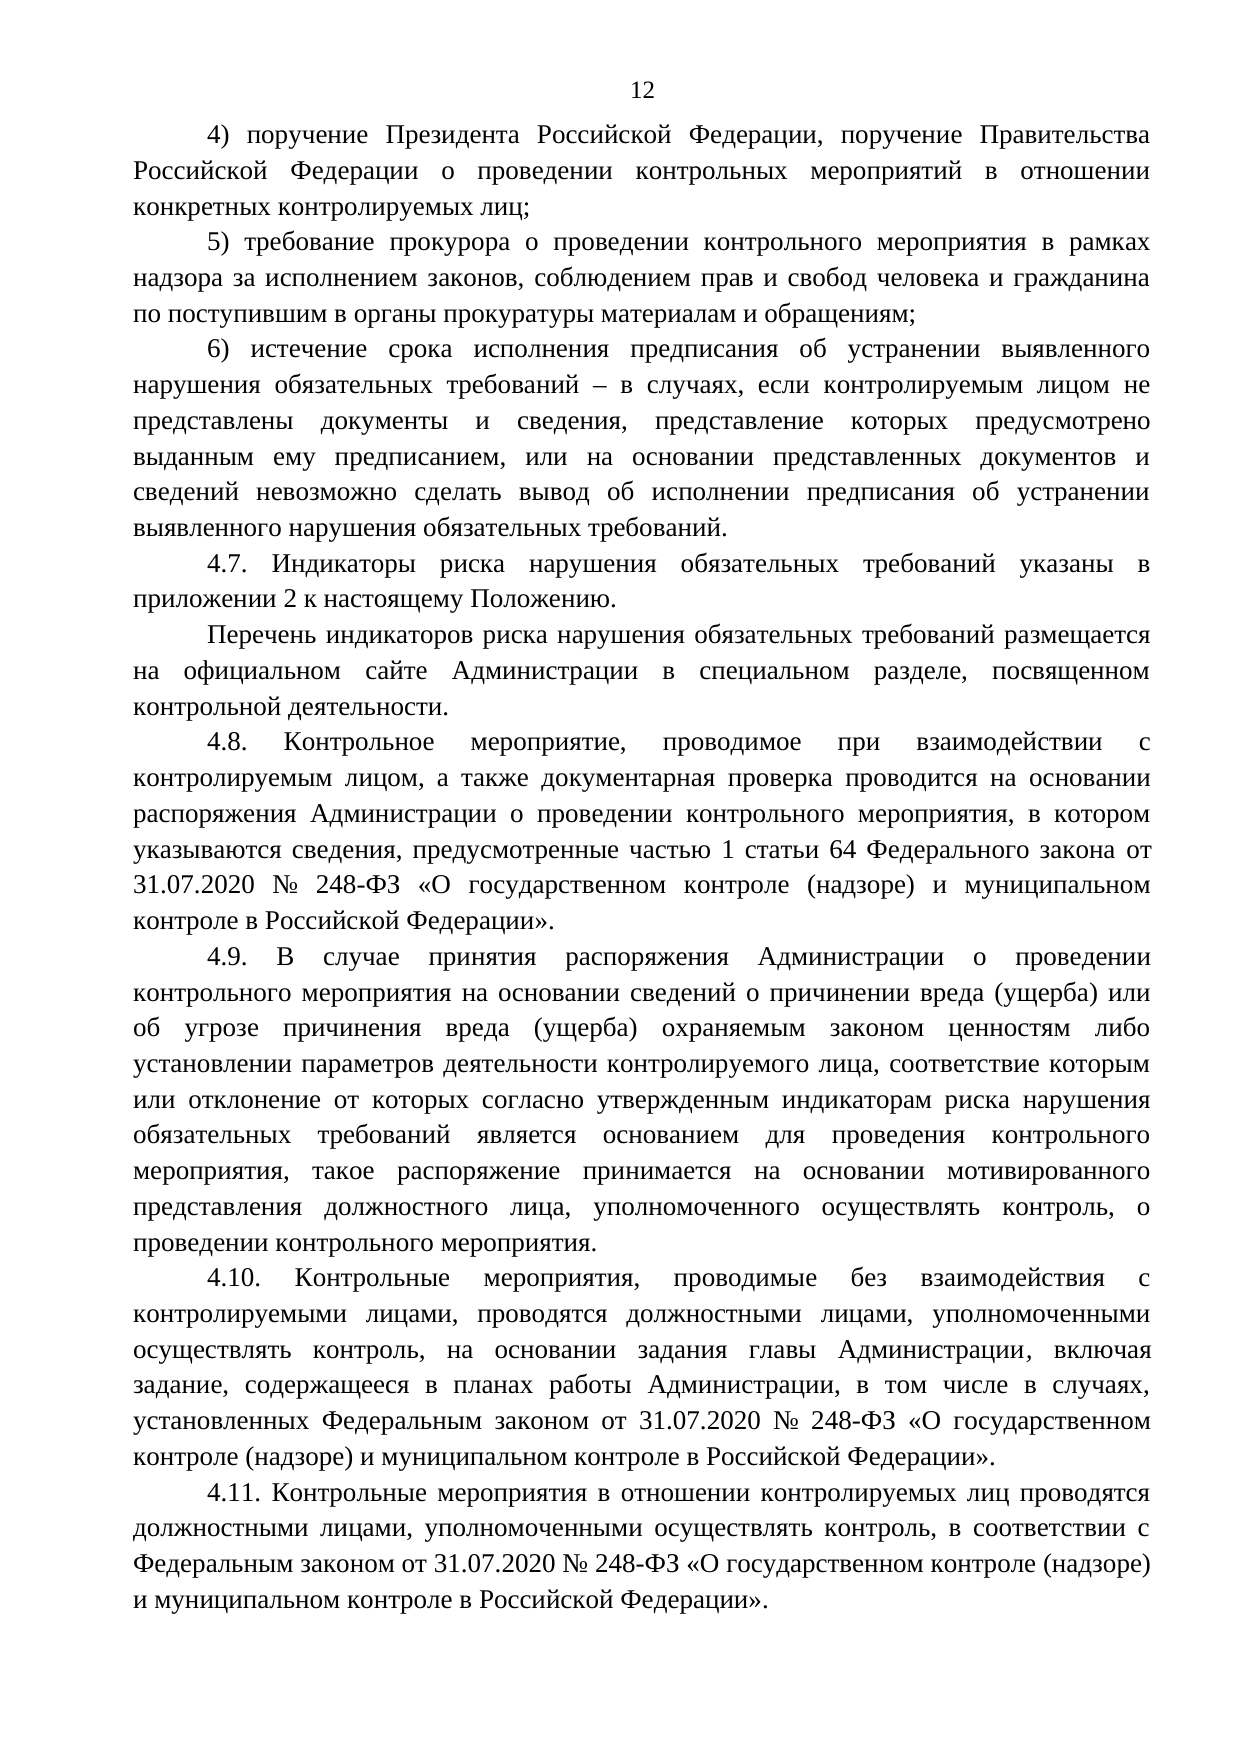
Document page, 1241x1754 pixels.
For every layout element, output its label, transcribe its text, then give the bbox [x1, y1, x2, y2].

text Перечень индикаторов риска нарушения обязательных требований размещается на официальном сайте Администрации в специальном разделе, посвященном контрольной деятельности. [133, 618, 1152, 721]
text 6) истечение срока исполнения предписания об устранении выявленного нарушения обязательных требований – в случаях, если контролируемым лицом не представлены документы и сведения, представление которых предусмотрено выданным ему предписанием, или на основании представленных документов и сведений невозможно сделать вывод об исполнении предписания об устранении выявленного нарушения обязательных требований. [133, 332, 1152, 542]
text 4.8. Контрольное мероприятие, проводимое при взаимодействии с контролируемым лицом, а также документарная проверка проводится на основании распоряжения Администрации о проведении контрольного мероприятия, в котором указываются сведения, предусмотренные частью 1 статьи 64 Федерального закона от 31.07.2020 № 248-ФЗ «О государственном контроле (надзоре) и муниципальном контроле в Российской Федерации». [133, 726, 1152, 935]
text 4.7. Индикаторы риска нарушения обязательных требований указаны в приложении 2 к настоящему Положению. [133, 547, 1152, 614]
text 4) поручение Президента Российской Федерации, поручение Правительства Российской Федерации о проведении контрольных мероприятий в отношении конкретных контролируемых лиц; [133, 118, 1152, 221]
text 4.10. Контрольные мероприятия, проводимые без взаимодействия с контролируемыми лицами, проводятся должностными лицами, уполномоченными осуществлять контроль, на основании задания главы Администрации, включая задание, содержащееся в планах работы Администрации, в том числе в случаях, установленных Федеральным законом от 31.07.2020 № 248-ФЗ «О государственном контроле (надзоре) и муниципальном контроле в Российской Федерации». [133, 1400, 1152, 1471]
text 4.9. В случае принятия распоряжения Администрации о проведении контрольного мероприятия на основании сведений о причинении вреда (ущерба) или об угрозе причинения вреда (ущерба) охраняемым законом ценностям либо установлении параметров деятельности контролируемого лица, соответствие которым или отклонение от которых согласно утвержденным индикаторам риска нарушения обязательных требований является основанием для проведения контрольного мероприятия, такое распоряжение принимается на основании мотивированного представления должностного лица, уполномоченного осуществлять контроль, о проведении контрольного мероприятия. [133, 940, 1152, 1257]
text 4.11. Контрольные мероприятия в отношении контролируемых лиц проводятся должностными лицами, уполномоченными осуществлять контроль, в соответствии с Федеральным законом от 31.07.2020 № 248-ФЗ «О государственном контроле (надзоре) и муниципальном контроле в Российской Федерации». [133, 1476, 1152, 1614]
text 4.10. Контрольные мероприятия, проводимые без взаимодействия с контролируемыми лицами, проводятся должностными лицами, уполномоченными осуществлять контроль, на основании задания главы Администрации, включая задание, содержащееся в планах работы Администрации, в том числе в случаях, установленных Федеральным законом от 31.07.2020 № 248-ФЗ «О государственном контроле (надзоре) и муниципальном контроле в Российской Федерации». [133, 1261, 1152, 1369]
text 5) требование прокурора о проведении контрольного мероприятия в рамках надзора за исполнением законов, соблюдением прав и свобод человека и гражданина по поступившим в органы прокуратуры материалам и обращениям; [133, 225, 1152, 328]
